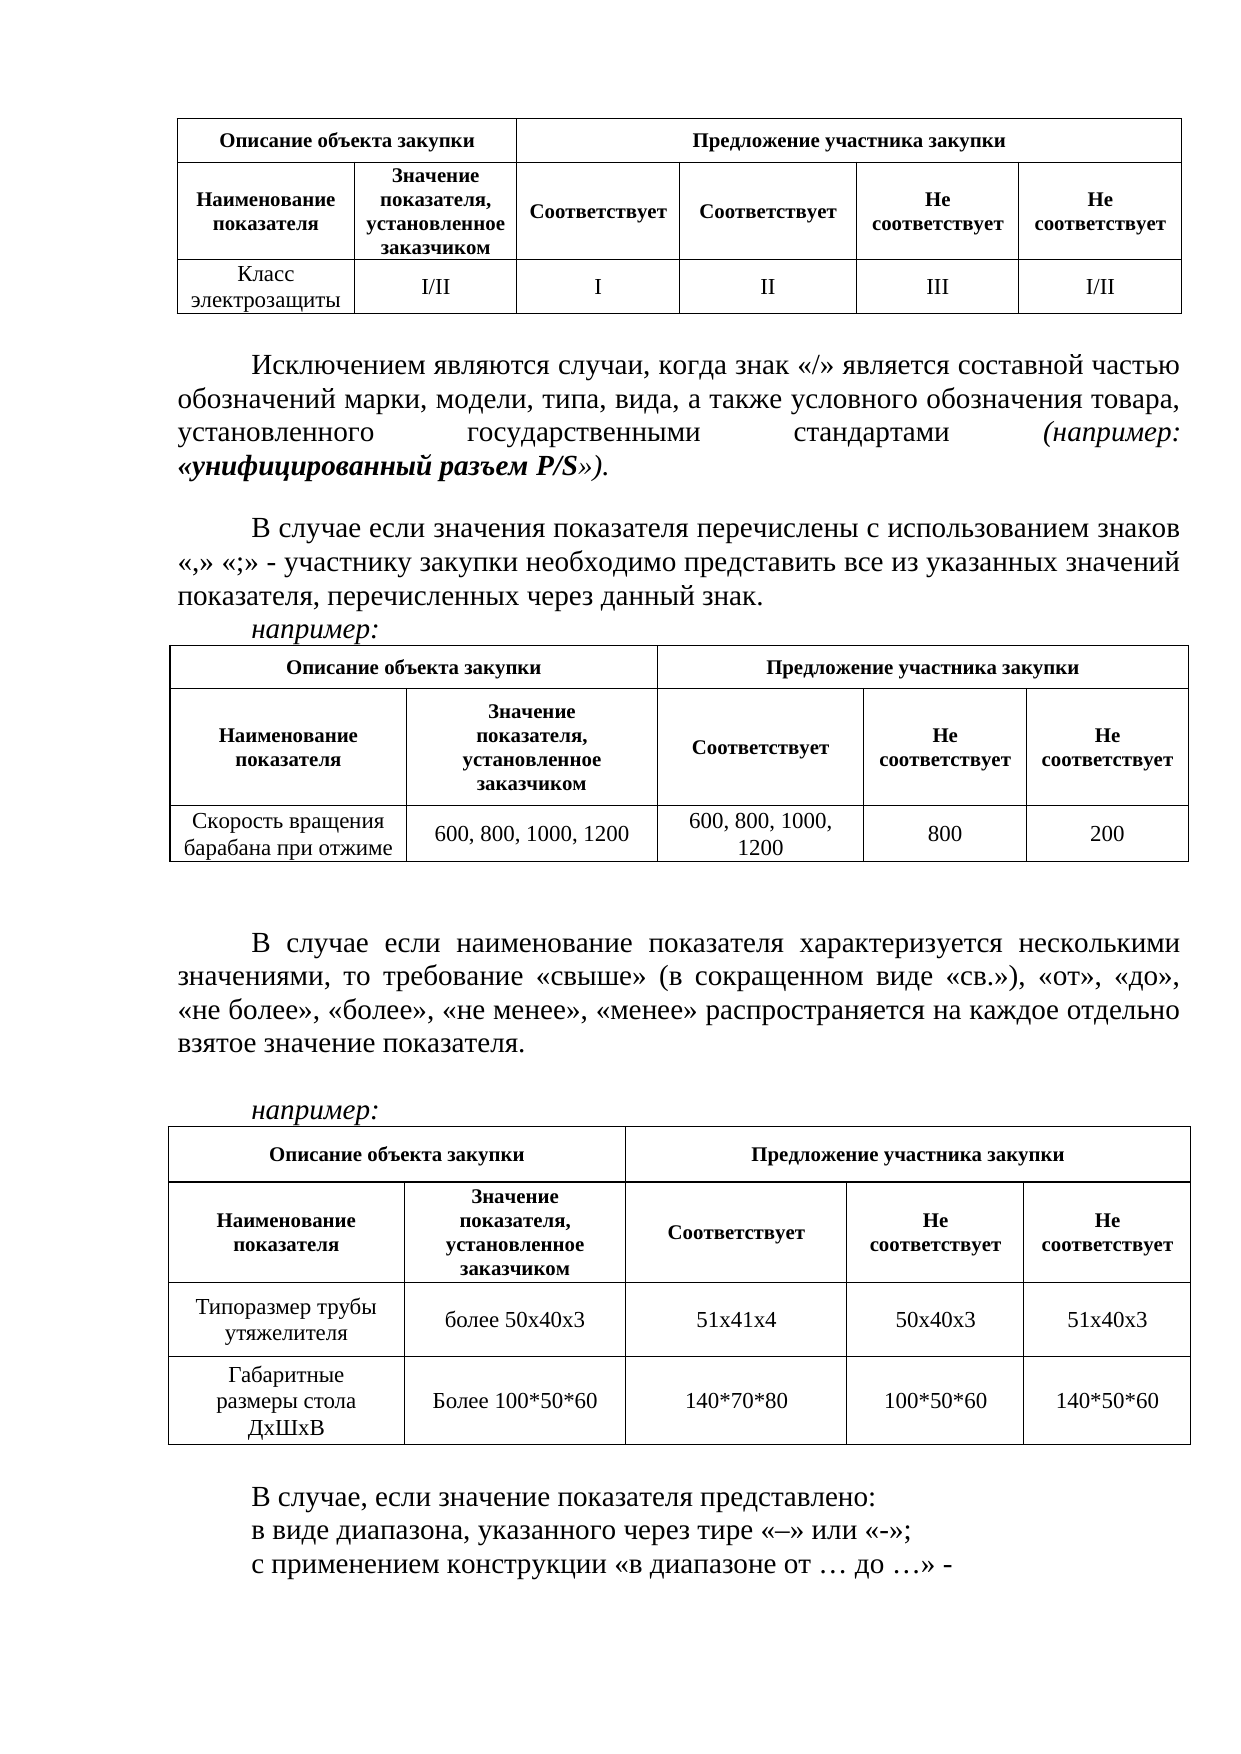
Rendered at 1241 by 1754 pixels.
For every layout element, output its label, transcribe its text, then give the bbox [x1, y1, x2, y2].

table_cell I/II [1019, 260, 1181, 313]
table_header Предложение участника закупки [658, 646, 1188, 688]
table_header Описание объекта закупки [178, 119, 516, 162]
table_cell I [517, 260, 679, 313]
table_header Описание объекта закупки [171, 646, 657, 688]
text например: [177, 1092, 1181, 1126]
text В случае если наименование показателя характеризуется несколькими значениями, то требование «свыше» (в сокращенном виде «св.»), «от», «до», «не более», «более», «не менее», «менее» распространяется на каждое отдельно взятое значение показателя. [177, 925, 1181, 1059]
table_cell Не соответствует [857, 163, 1018, 259]
table_header Предложение участника закупки [626, 1127, 1190, 1181]
table_cell Не соответствует [1027, 689, 1188, 805]
text с применением конструкции «в диапазоне от … до …» - [177, 1546, 1181, 1579]
table_cell Габаритные размеры стола ДхШхВ [169, 1357, 404, 1444]
table_cell 600, 800, 1000, 1200 [658, 806, 863, 861]
table_cell Не соответствует [1019, 163, 1181, 259]
table_cell 140*70*80 [626, 1357, 846, 1444]
table_cell Соответствует [626, 1183, 846, 1282]
table_cell Соответствует [517, 163, 679, 259]
table_cell II [680, 260, 856, 313]
text В случае если значения показателя перечислены с использованием знаков «,» «;» - участнику закупки необходимо представить все из указанных значений показателя, перечисленных через данный знак. [177, 511, 1181, 611]
table_cell 800 [864, 806, 1026, 861]
table_cell Не соответствует [864, 689, 1026, 805]
table_header Описание объекта закупки [169, 1127, 625, 1181]
table_cell Класс электрозащиты [178, 260, 354, 313]
table_cell 51х41х4 [626, 1283, 846, 1356]
table_cell 140*50*60 [1024, 1357, 1190, 1444]
text например: [177, 611, 1181, 645]
table_cell 51х40х3 [1024, 1283, 1190, 1356]
table_cell Не соответствует [1024, 1183, 1190, 1282]
table_cell Значение показателя, установленное заказчиком [407, 689, 657, 805]
text Исключением являются случаи, когда знак «/» является составной частью обозначений марки, модели, типа, вида, а также условного обозначения товара, установленного государственными стандартами (например: «унифицированный разъем P/S»). [177, 347, 1181, 481]
table_cell Значение показателя, установленное заказчиком [355, 163, 516, 259]
table_cell I/II [355, 260, 516, 313]
table_cell III [857, 260, 1018, 313]
table_cell 600, 800, 1000, 1200 [407, 806, 657, 861]
text В случае, если значение показателя представлено: [177, 1479, 1181, 1512]
table_cell Не соответствует [847, 1183, 1023, 1282]
table_cell 100*50*60 [847, 1357, 1023, 1444]
table_cell 50х40х3 [847, 1283, 1023, 1356]
table_cell Типоразмер трубы утяжелителя [169, 1283, 404, 1356]
table_cell Наименование показателя [169, 1183, 404, 1282]
table_cell Наименование показателя [178, 163, 354, 259]
table_cell 200 [1027, 806, 1188, 861]
table_cell Более 100*50*60 [405, 1357, 625, 1444]
text в виде диапазона, указанного через тире «–» или «-»; [177, 1512, 1181, 1546]
table_cell Наименование показателя [171, 689, 406, 805]
table_cell Значение показателя, установленное заказчиком [405, 1183, 625, 1282]
table_header Предложение участника закупки [517, 119, 1181, 162]
table_cell Соответствует [658, 689, 863, 805]
table_cell Скорость вращения барабана при отжиме [171, 806, 406, 861]
table_cell более 50х40х3 [405, 1283, 625, 1356]
table_cell Соответствует [680, 163, 856, 259]
